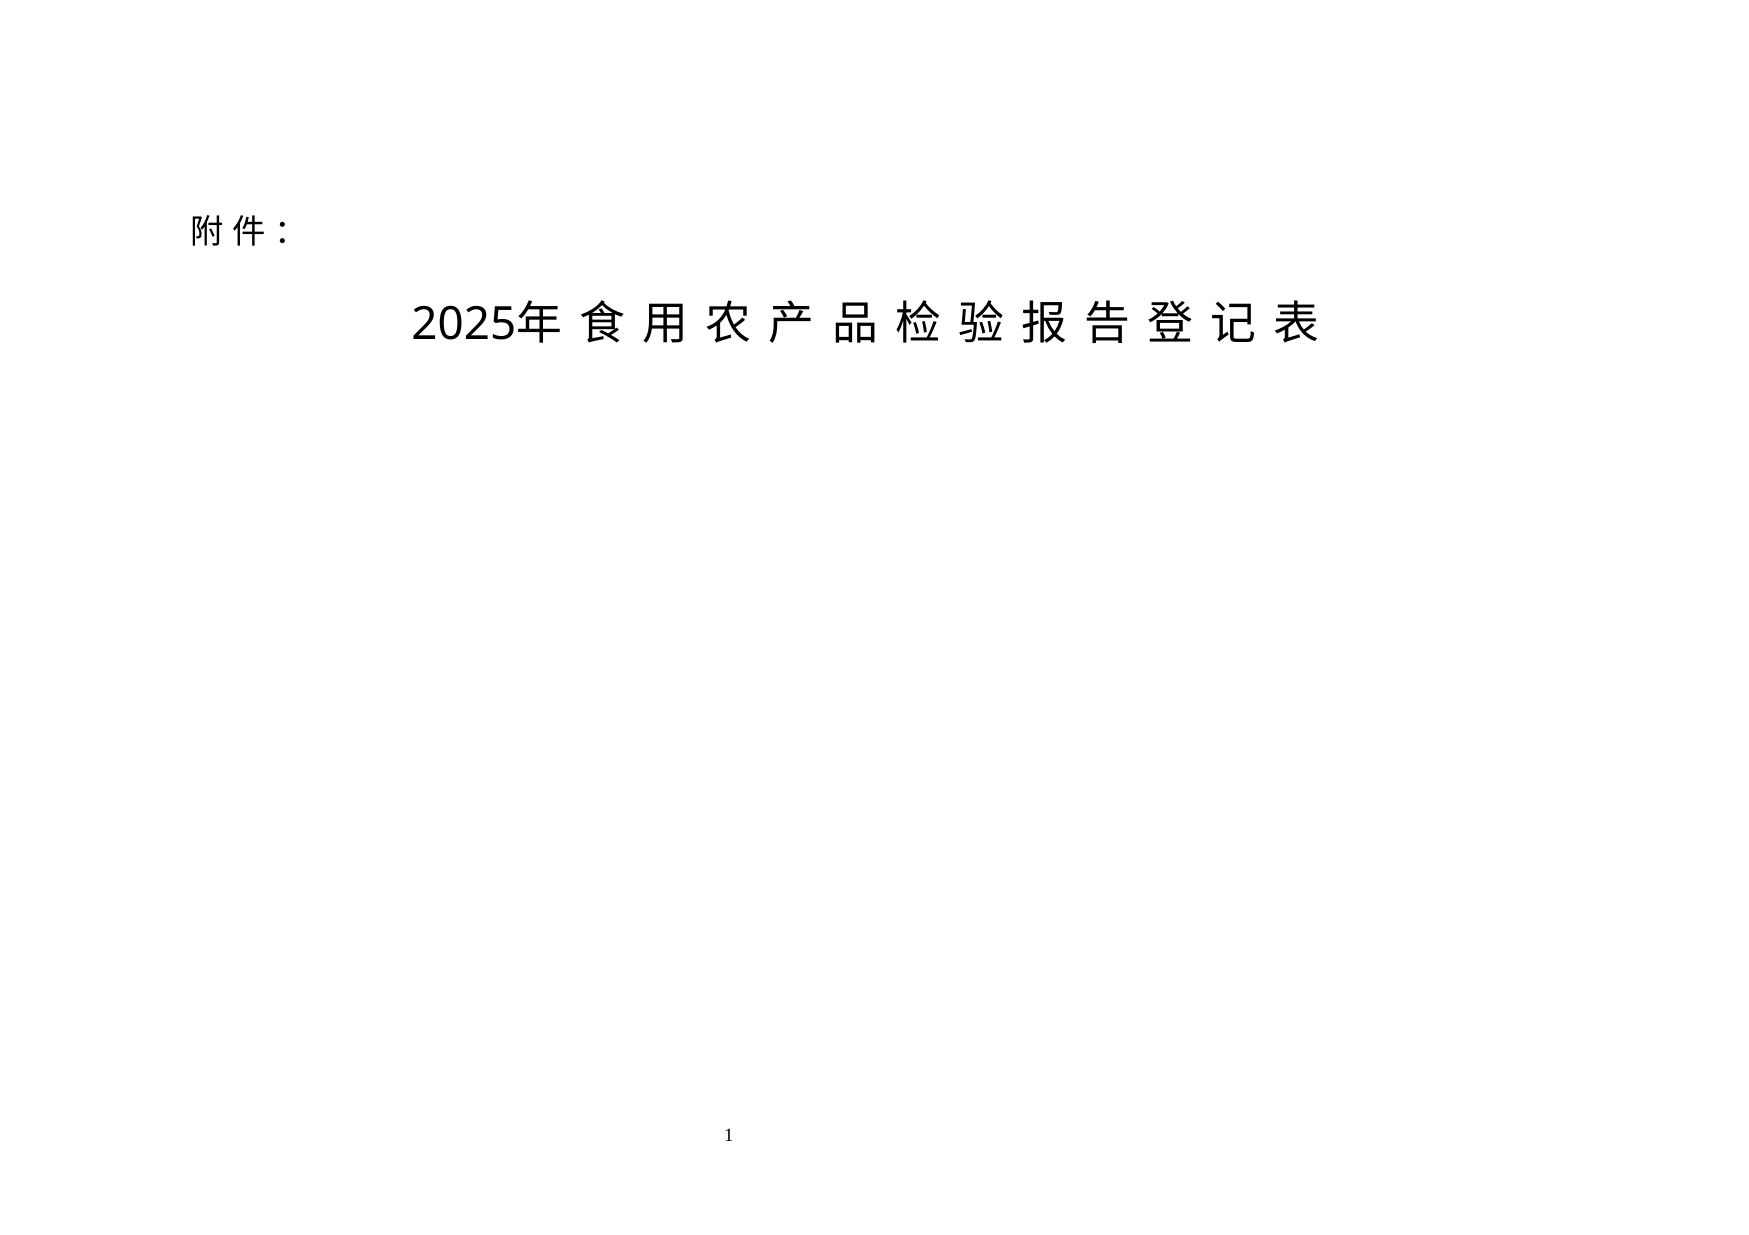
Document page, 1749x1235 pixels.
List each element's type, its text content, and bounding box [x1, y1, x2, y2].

text 附件： [190, 199, 1558, 259]
text 2025年食用农产品检验报告登记表 [190, 259, 1558, 380]
